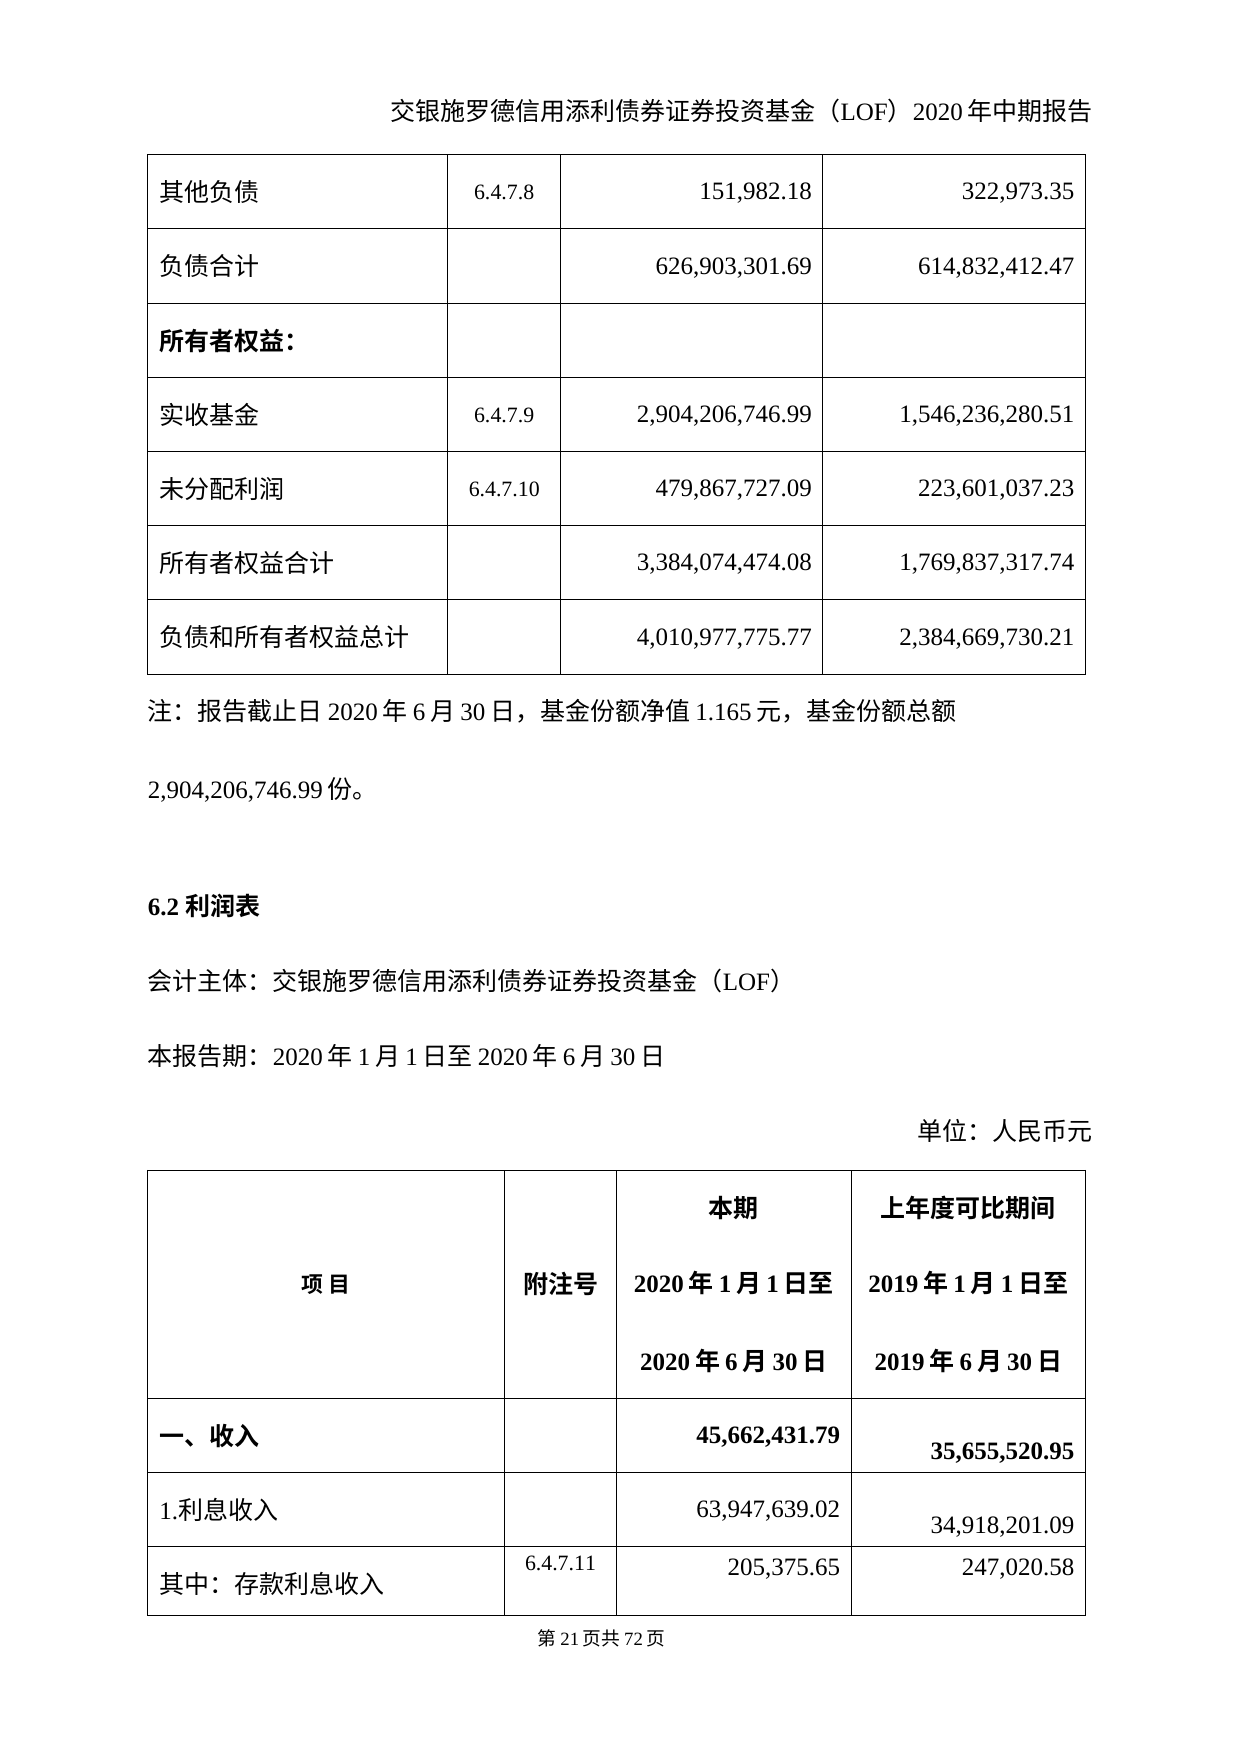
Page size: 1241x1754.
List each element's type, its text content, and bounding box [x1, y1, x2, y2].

table_cell 614,832,412.47 [823, 229, 1085, 303]
table_cell 一、收入 [148, 1399, 504, 1472]
table_cell 2,904,206,746.99 [561, 378, 822, 451]
table_cell 6.4.7.10 [448, 452, 560, 525]
table_cell 1,546,236,280.51 [823, 378, 1085, 451]
table_cell 151,982.18 [561, 155, 822, 228]
text 注：报告截止日2020年6月30日，基金份额净值1.165元，基金份额总额2,904,206,746.99份。 [148, 677, 1092, 820]
table_cell [561, 304, 822, 377]
text 本报告期：2020年1月1日至2020年6月30日 [148, 1022, 1092, 1087]
table_cell [448, 600, 560, 673]
table_header 附注号 [505, 1171, 616, 1398]
table_cell [505, 1473, 616, 1546]
table_cell 205,375.65 [617, 1547, 851, 1615]
table_cell 626,903,301.69 [561, 229, 822, 303]
table_cell 负债合计 [148, 229, 447, 303]
table_cell [505, 1399, 616, 1472]
table_cell 所有者权益合计 [148, 526, 447, 599]
table_cell [448, 526, 560, 599]
table_header 本期 2020年1月1日至2020年6月30日 [617, 1171, 851, 1398]
text 单位：人民币元 [149, 1097, 1092, 1162]
table_header 上年度可比期间 2019年1月1日至2019年6月30日 [852, 1171, 1085, 1398]
table_cell 实收基金 [148, 378, 447, 451]
table_header 项 目 [148, 1171, 504, 1398]
table_cell [448, 304, 560, 377]
table_cell 负债和所有者权益总计 [148, 600, 447, 673]
text 会计主体：交银施罗德信用添利债券证券投资基金（LOF） [148, 947, 1092, 1012]
table_cell 1,769,837,317.74 [823, 526, 1085, 599]
table_cell [448, 229, 560, 303]
table_cell 34,918,201.09 [852, 1473, 1085, 1546]
table_cell 6.4.7.8 [448, 155, 560, 228]
subtitle 6.2 利润表 [148, 872, 1092, 937]
table_cell 35,655,520.95 [852, 1399, 1085, 1472]
table_cell 479,867,727.09 [561, 452, 822, 525]
table_cell 所有者权益： [148, 304, 447, 377]
table_cell [823, 304, 1085, 377]
table_cell 6.4.7.11 [505, 1547, 616, 1615]
table_cell 247,020.58 [852, 1547, 1085, 1615]
table_cell 4,010,977,775.77 [561, 600, 822, 673]
table_cell 其中：存款利息收入 [148, 1547, 504, 1615]
table_cell 63,947,639.02 [617, 1473, 851, 1546]
table_cell 未分配利润 [148, 452, 447, 525]
table_cell 2,384,669,730.21 [823, 600, 1085, 673]
table_cell 223,601,037.23 [823, 452, 1085, 525]
table_cell 其他负债 [148, 155, 447, 228]
table_cell 3,384,074,474.08 [561, 526, 822, 599]
table_cell 322,973.35 [823, 155, 1085, 228]
table_cell 1.利息收入 [148, 1473, 504, 1546]
table_cell 45,662,431.79 [617, 1399, 851, 1472]
table_cell 6.4.7.9 [448, 378, 560, 451]
